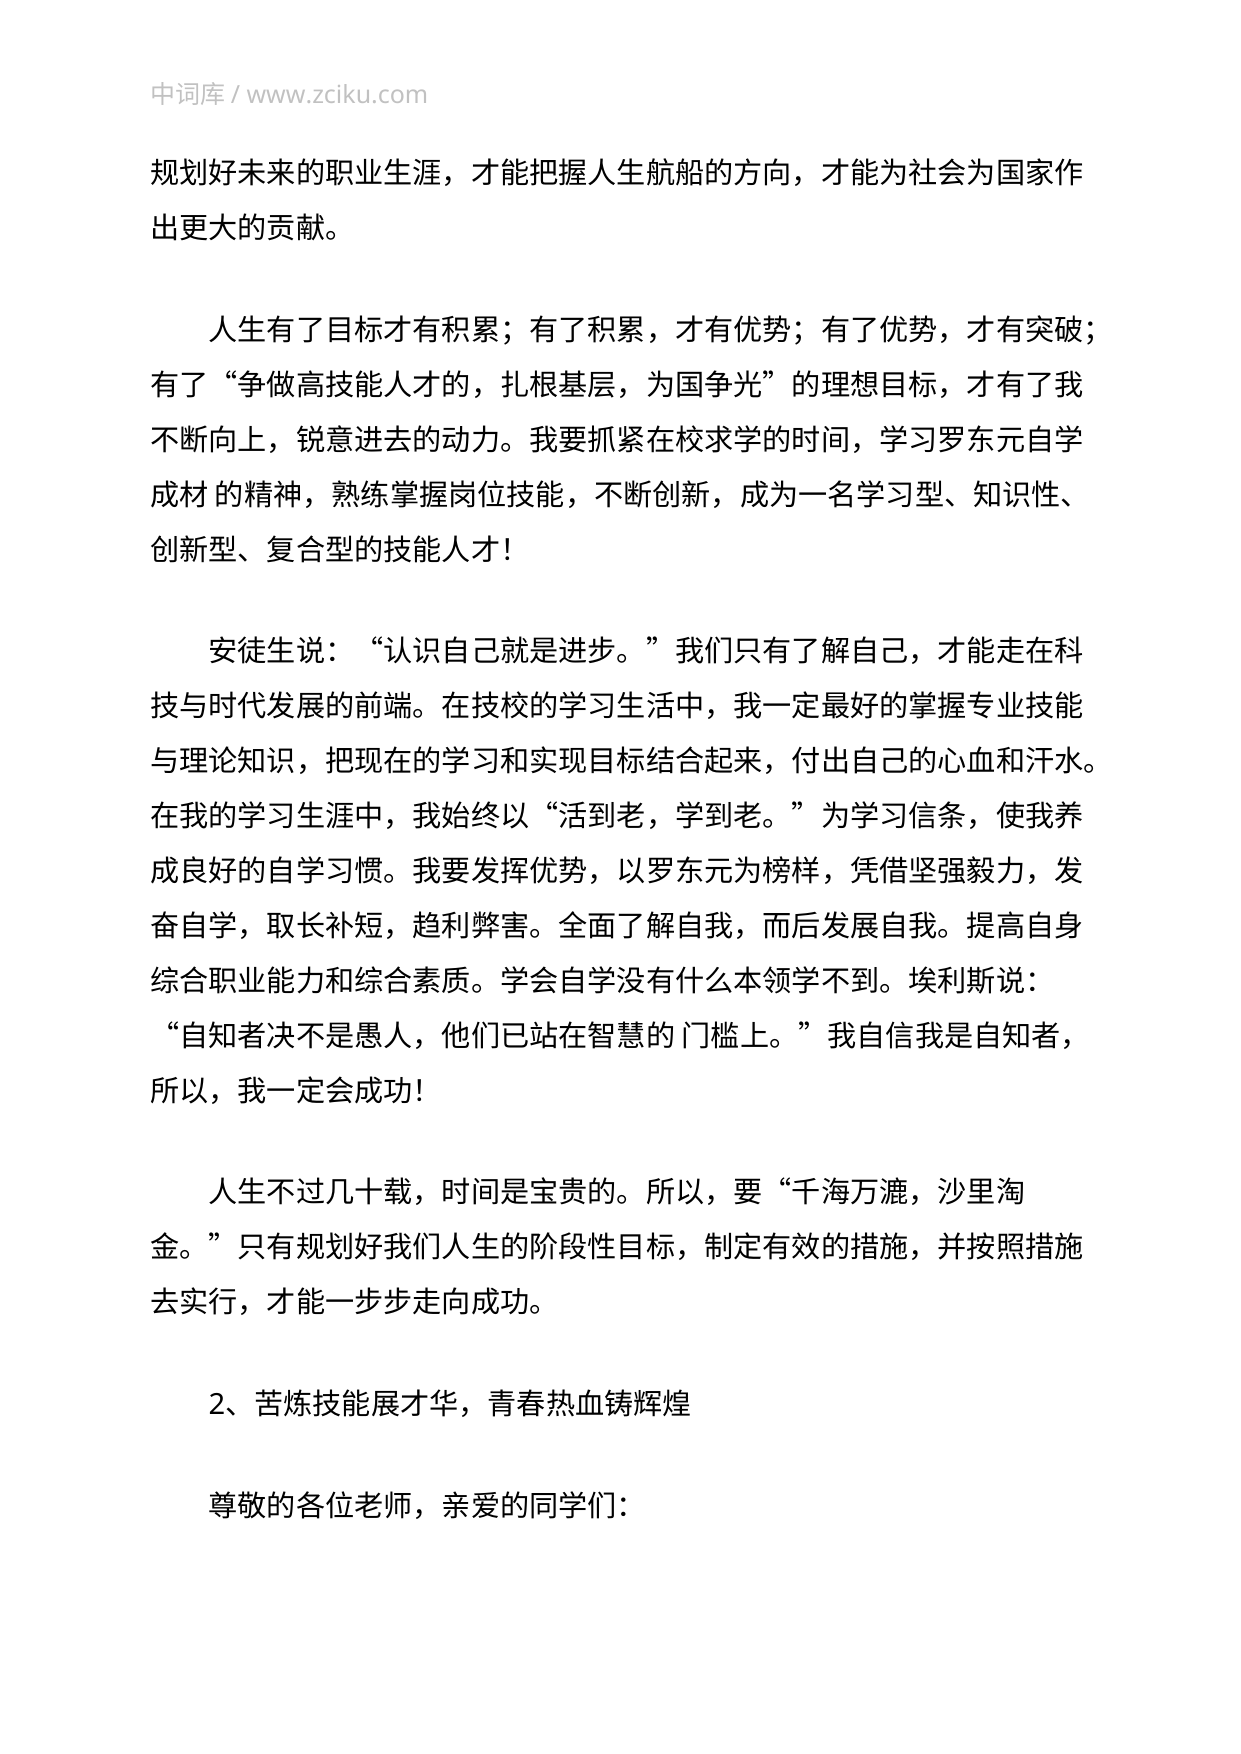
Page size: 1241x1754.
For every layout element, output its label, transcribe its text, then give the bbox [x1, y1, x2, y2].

text 人生有了目标才有积累；有了积累，才有优势；有了优势，才有突破；有了“争做高技能人才的，扎根基层，为国争光”的理想目标，才有了我不断向上，锐意进去的动力。我要抓紧在校求学的时间，学习罗东元自学成材 的精神，熟练掌握岗位技能，不断创新，成为一名学习型、知识性、创新型、复合型的技能人才！ [150, 307, 1090, 568]
text 尊敬的各位老师，亲爱的同学们： [150, 1482, 1090, 1525]
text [150, 150, 1090, 247]
text 安徒生说：“认识自己就是进步。”我们只有了解自己，才能走在科技与时代发展的前端。在技校的学习生活中，我一定最好的掌握专业技能与理论知识，把现在的学习和实现目标结合起来，付出自己的心血和汗水。在我的学习生涯中，我始终以“活到老，学到老。”为学习信条，使我养成良好的自学习惯。我要发挥优势，以罗东元为榜样，凭借坚强毅力，发奋自学，取长补短，趋利弊害。全面了解自我，而后发展自我。提高自身综合职业能力和综合素质。学会自学没有什么本领学不到。埃利斯说：“自知者决不是愚人，他们已站在智慧的 门槛上。”我自信我是自知者，所以，我一定会成功！ [150, 628, 1090, 1109]
text 2、苦炼技能展才华，青春热血铸辉煌 [150, 1381, 1090, 1423]
text 人生不过几十载，时间是宝贵的。所以，要“千海万漉，沙里淘金。”只有规划好我们人生的阶段性目标，制定有效的措施，并按照措施去实行，才能一步步走向成功。 [150, 1169, 1090, 1321]
